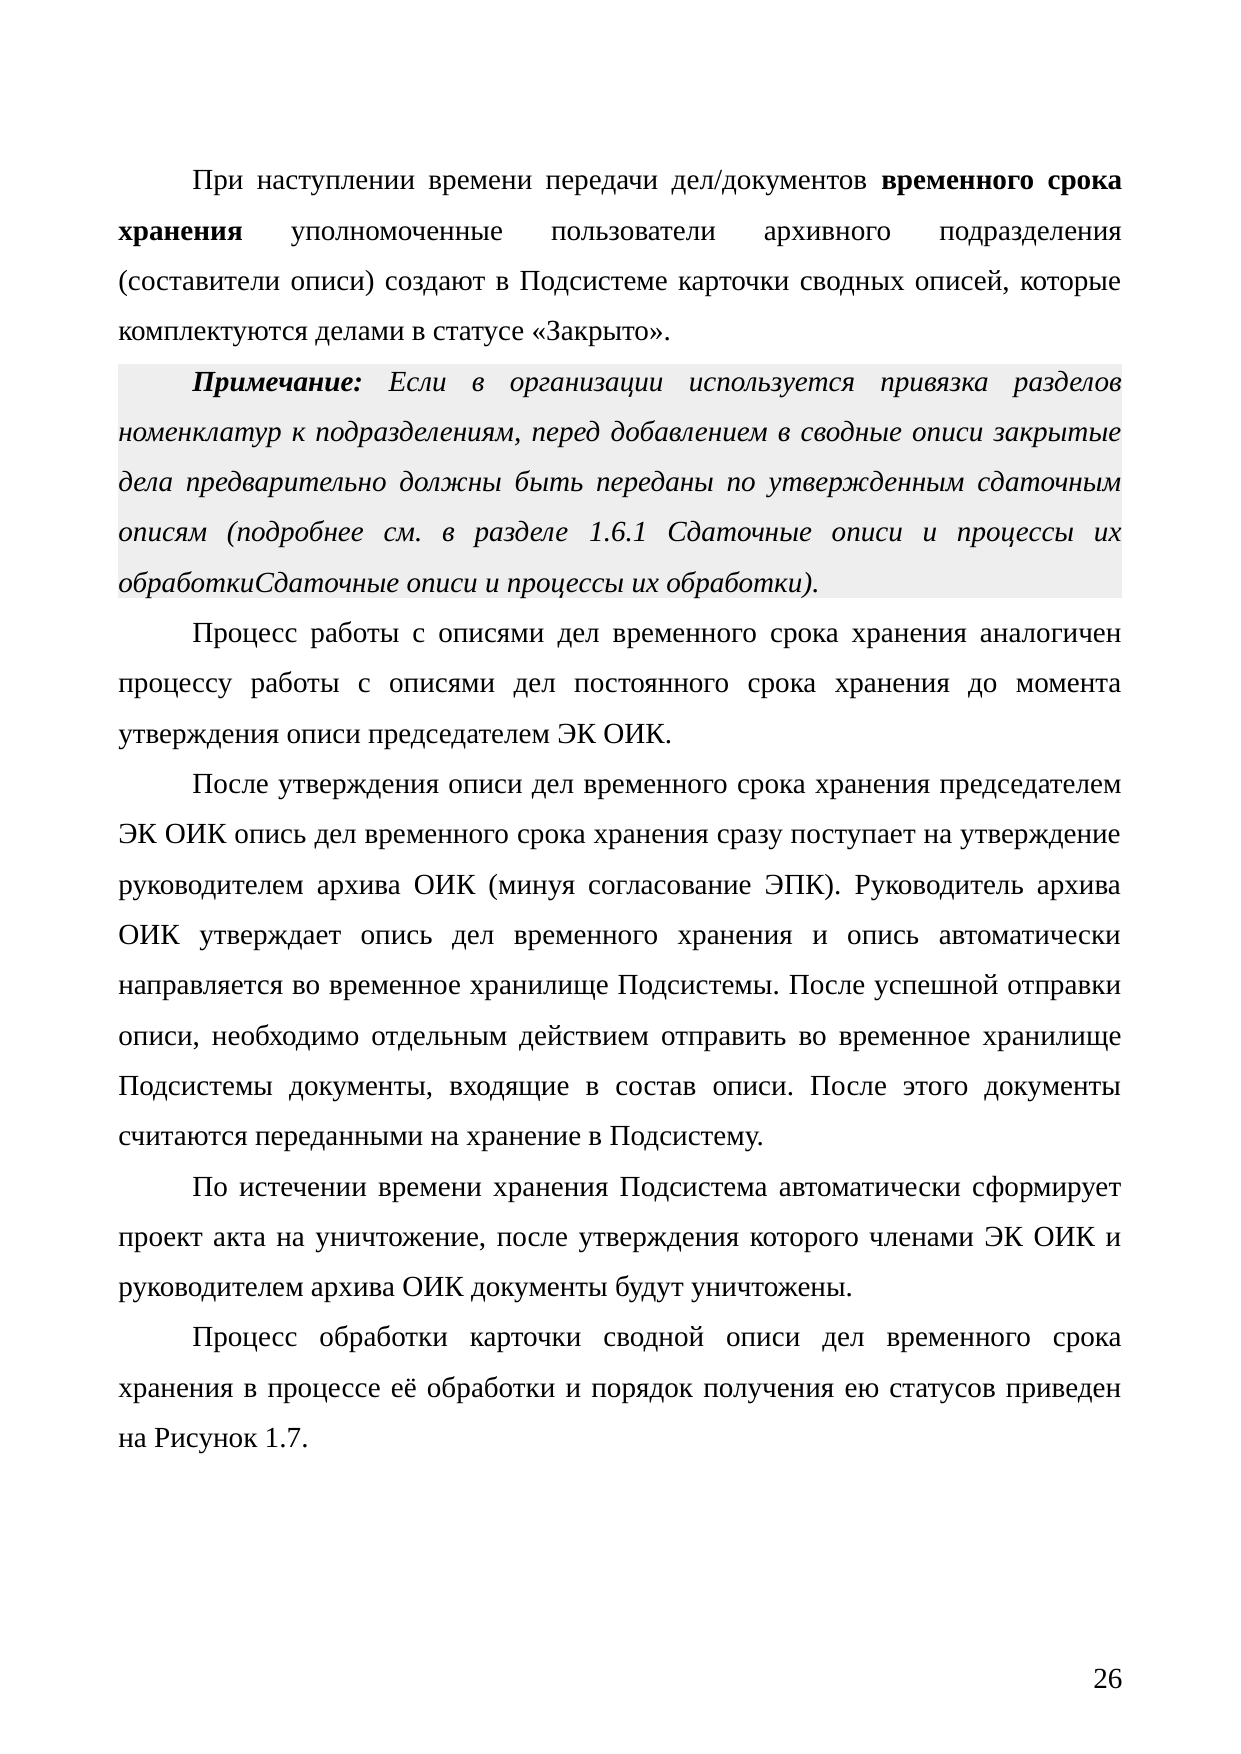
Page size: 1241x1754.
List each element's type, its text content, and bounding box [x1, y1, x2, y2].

text При наступлении времени передачи дел/документов временного срока хранения уполномоченные пользователи архивного подразделения (составители описи) создают в Подсистеме карточки сводных описей, которые комплектуются делами в статусе «Закрыто». [118, 162, 1122, 347]
text Примечание: Если в организации используется привязка разделов номенклатур к подразделениям, перед добавлением в сводные описи закрытые дела предварительно должны быть переданы по утвержденным сдаточным описям (подробнее см. в разделе 1.6.1 Сдаточные описи и процессы их обработки). [118, 364, 1122, 598]
text Процесс работы с описями дел временного срока хранения аналогичен процессу работы с описями дел постоянного срока хранения до момента утверждения описи председателем ЭК ОИК. [118, 615, 1122, 749]
text Процесс обработки карточки сводной описи дел временного срока хранения в процессе её обработки и порядок получения ею статусов приведен на Рисунок 1.7. [118, 1319, 1122, 1454]
text По истечении времени хранения Подсистема автоматически сформирует проект акта на уничтожение, после утверждения которого членами ЭК ОИК и руководителем архива ОИК документы будут уничтожены. [118, 1169, 1122, 1303]
text После утверждения описи дел временного срока хранения председателем ЭК ОИК опись дел временного срока хранения сразу поступает на утверждение руководителем архива ОИК (минуя согласование ЭПК). Руководитель архива ОИК утверждает опись дел временного хранения и опись автоматически направляется во временное хранилище Подсистемы. После успешной отправки описи, необходимо отдельным действием отправить во временное хранилище Подсистемы документы, входящие в состав описи. После этого документы считаются переданными на хранение в Подсистему. [118, 766, 1122, 1152]
